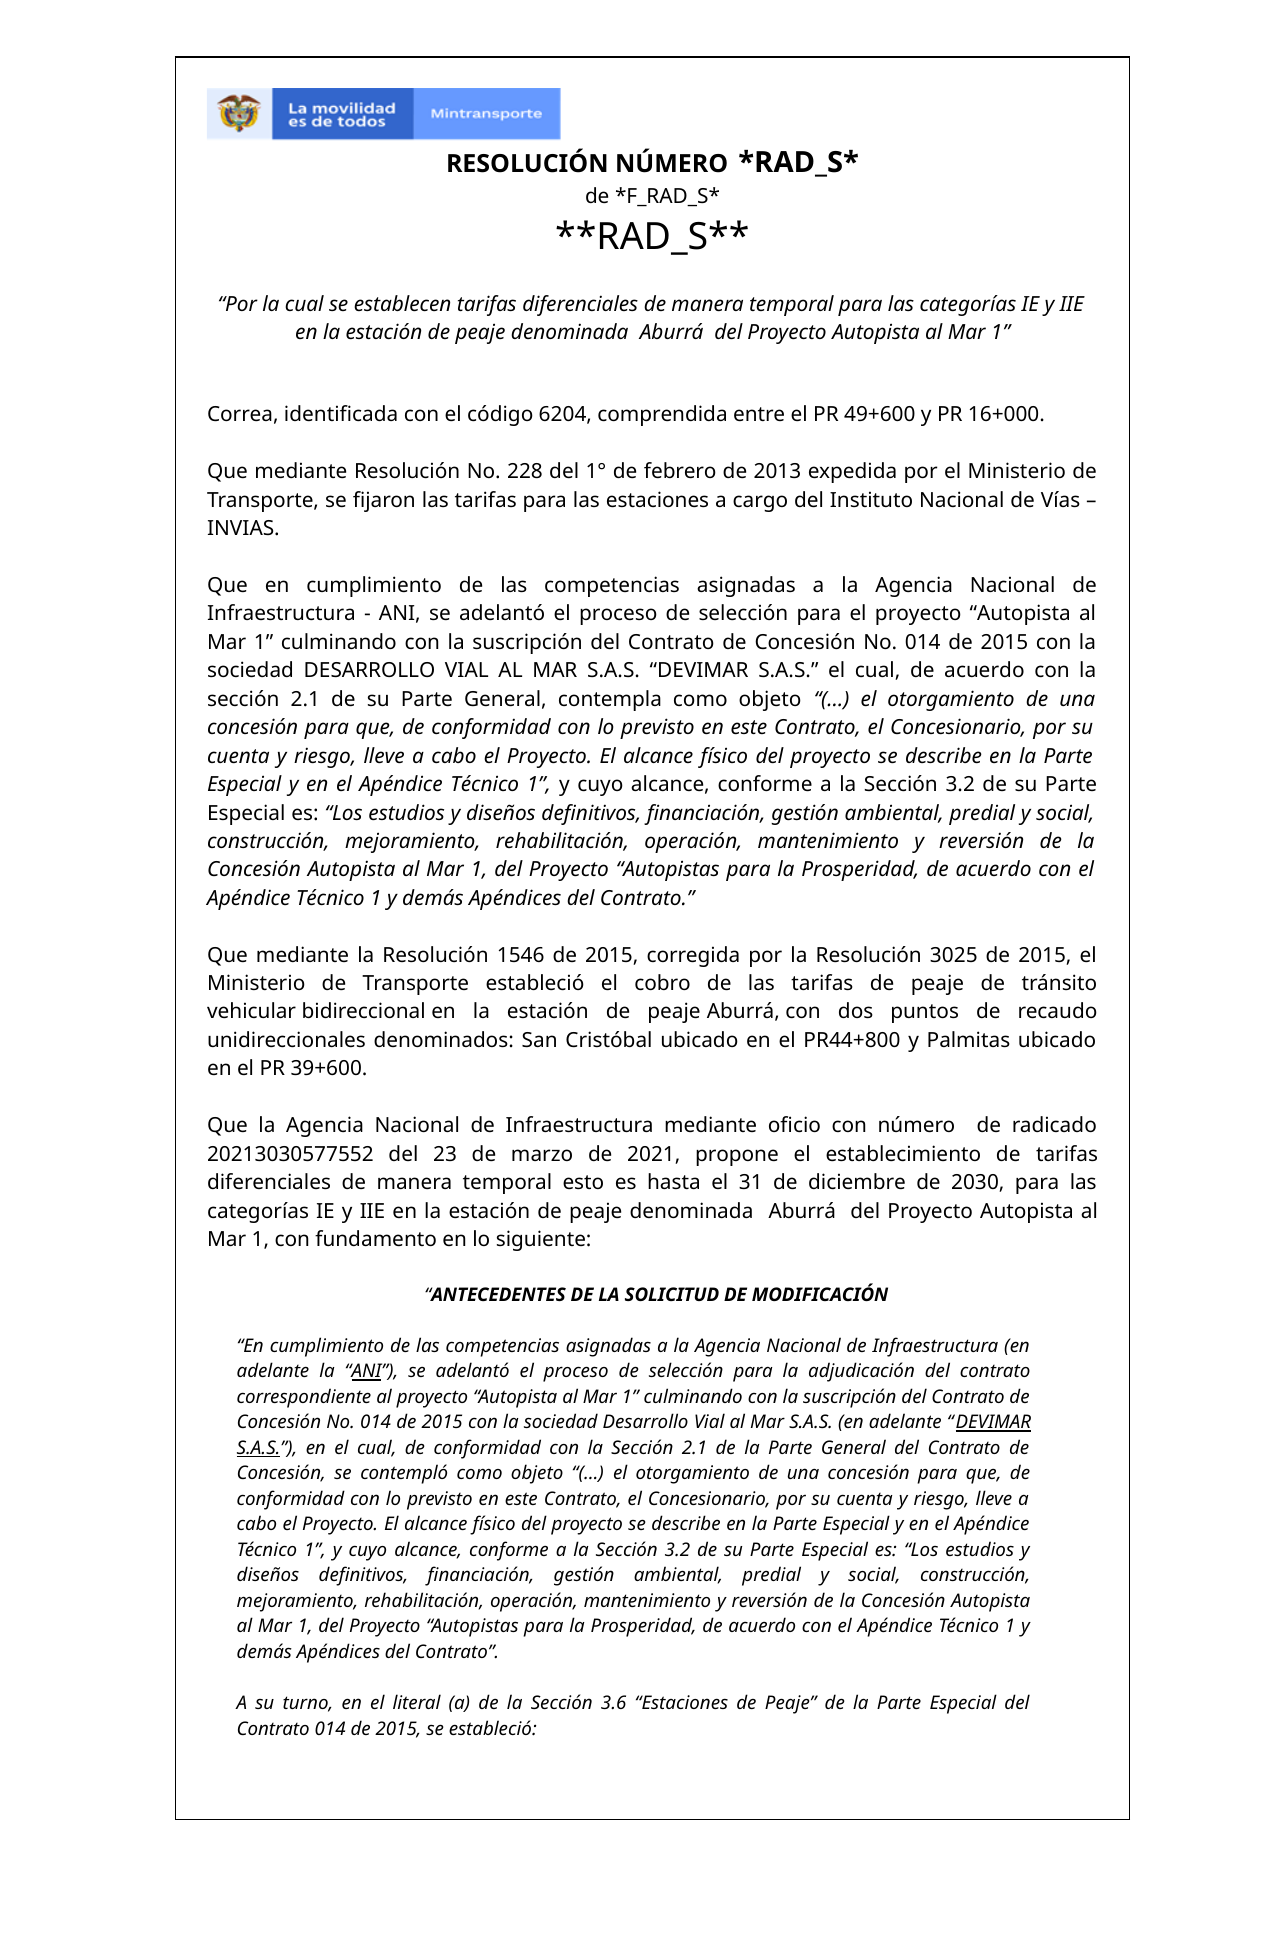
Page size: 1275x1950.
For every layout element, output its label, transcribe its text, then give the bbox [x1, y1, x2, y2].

text Que la Agencia Nacional de Infraestructura mediante oficio con número de radicado 20213030577552 del 23 de marzo de 2021, propone el establecimiento de tarifas diferenciales de manera temporal esto es hasta el 31 de diciembre de 2030, para las categorías IE y IIE en la estación de peaje denominada Aburrá del Proyecto Autopista al Mar 1, con fundamento en lo siguiente: [207, 1110, 1098, 1253]
text A su turno, en el literal (a) de la Sección 3.6 “Estaciones de Peaje” de la Parte Especial del Contrato 014 de 2015, se estableció: [236, 1689, 1033, 1740]
text “En cumplimiento de las competencias asignadas a la Agencia Nacional de Infraestructura (en adelante la “ANI”), se adelantó el proceso de selección para la adjudicación del contrato correspondiente al proyecto “Autopista al Mar 1” culminando con la suscripción del Contrato de Concesión No. 014 de 2015 con la sociedad Desarrollo Vial al Mar S.A.S. (en adelante “DEVIMAR S.A.S.”), en el cual, de conformidad con la Sección 2.1 de la Parte General del Contrato de Concesión, se contempló como objeto “(…) el otorgamiento de una concesión para que, de conformidad con lo previsto en este Contrato, el Concesionario, por su cuenta y riesgo, lleve a cabo el Proyecto. El alcance físico del proyecto se describe en la Parte Especial y en el Apéndice Técnico 1”, y cuyo alcance, conforme a la Sección 3.2 de su Parte Especial es: “Los estudios y diseños definitivos, financiación, gestión ambiental, predial y social, construcción, mejoramiento, rehabilitación, operación, mantenimiento y reversión de la Concesión Autopista al Mar 1, del Proyecto “Autopistas para la Prosperidad, de acuerdo con el Apéndice Técnico 1 y demás Apéndices del Contrato”. [236, 1332, 1033, 1664]
text Que mediante Resolución No. 228 del 1° de febrero de 2013 expedida por el Ministerio de Transporte, se fijaron las tarifas para las estaciones a cargo del Instituto Nacional de Vías – INVIAS. [207, 456, 1098, 542]
text Que en cumplimiento de las competencias asignadas a la Agencia Nacional de Infraestructura - ANI, se adelantó el proceso de selección para el proyecto “Autopista al Mar 1” culminando con la suscripción del Contrato de Concesión No. 014 de 2015 con la sociedad DESARROLLO VIAL AL MAR S.A.S. “DEVIMAR S.A.S.” el cual, de acuerdo con la sección 2.1 de su Parte General, contempla como objeto “(…) el otorgamiento de una concesión para que, de conformidad con lo previsto en este Contrato, el Concesionario, por su cuenta y riesgo, lleve a cabo el Proyecto. El alcance físico del proyecto se describe en la Parte Especial y en el Apéndice Técnico 1”, y cuyo alcance, conforme a la Sección 3.2 de su Parte Especial es: “Los estudios y diseños definitivos, financiación, gestión ambiental, predial y social, construcción, mejoramiento, rehabilitación, operación, mantenimiento y reversión de la Concesión Autopista al Mar 1, del Proyecto “Autopistas para la Prosperidad, de acuerdo con el Apéndice Técnico 1 y demás Apéndices del Contrato.” [207, 570, 1098, 911]
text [207, 399, 1098, 428]
text Que mediante la Resolución 1546 de 2015, corregida por la Resolución 3025 de 2015, el Ministerio de Transporte estableció el cobro de las tarifas de peaje de tránsito vehicular bidireccional en la estación de peaje Aburrá, con dos puntos de recaudo unidireccionales denominados: San Cristóbal ubicado en el PR44+800 y Palmitas ubicado en el PR 39+600. [207, 940, 1098, 1082]
picture [206, 88, 562, 142]
text “ANTECEDENTES DE LA SOLICITUD DE MODIFICACIÓN [282, 1281, 1033, 1307]
